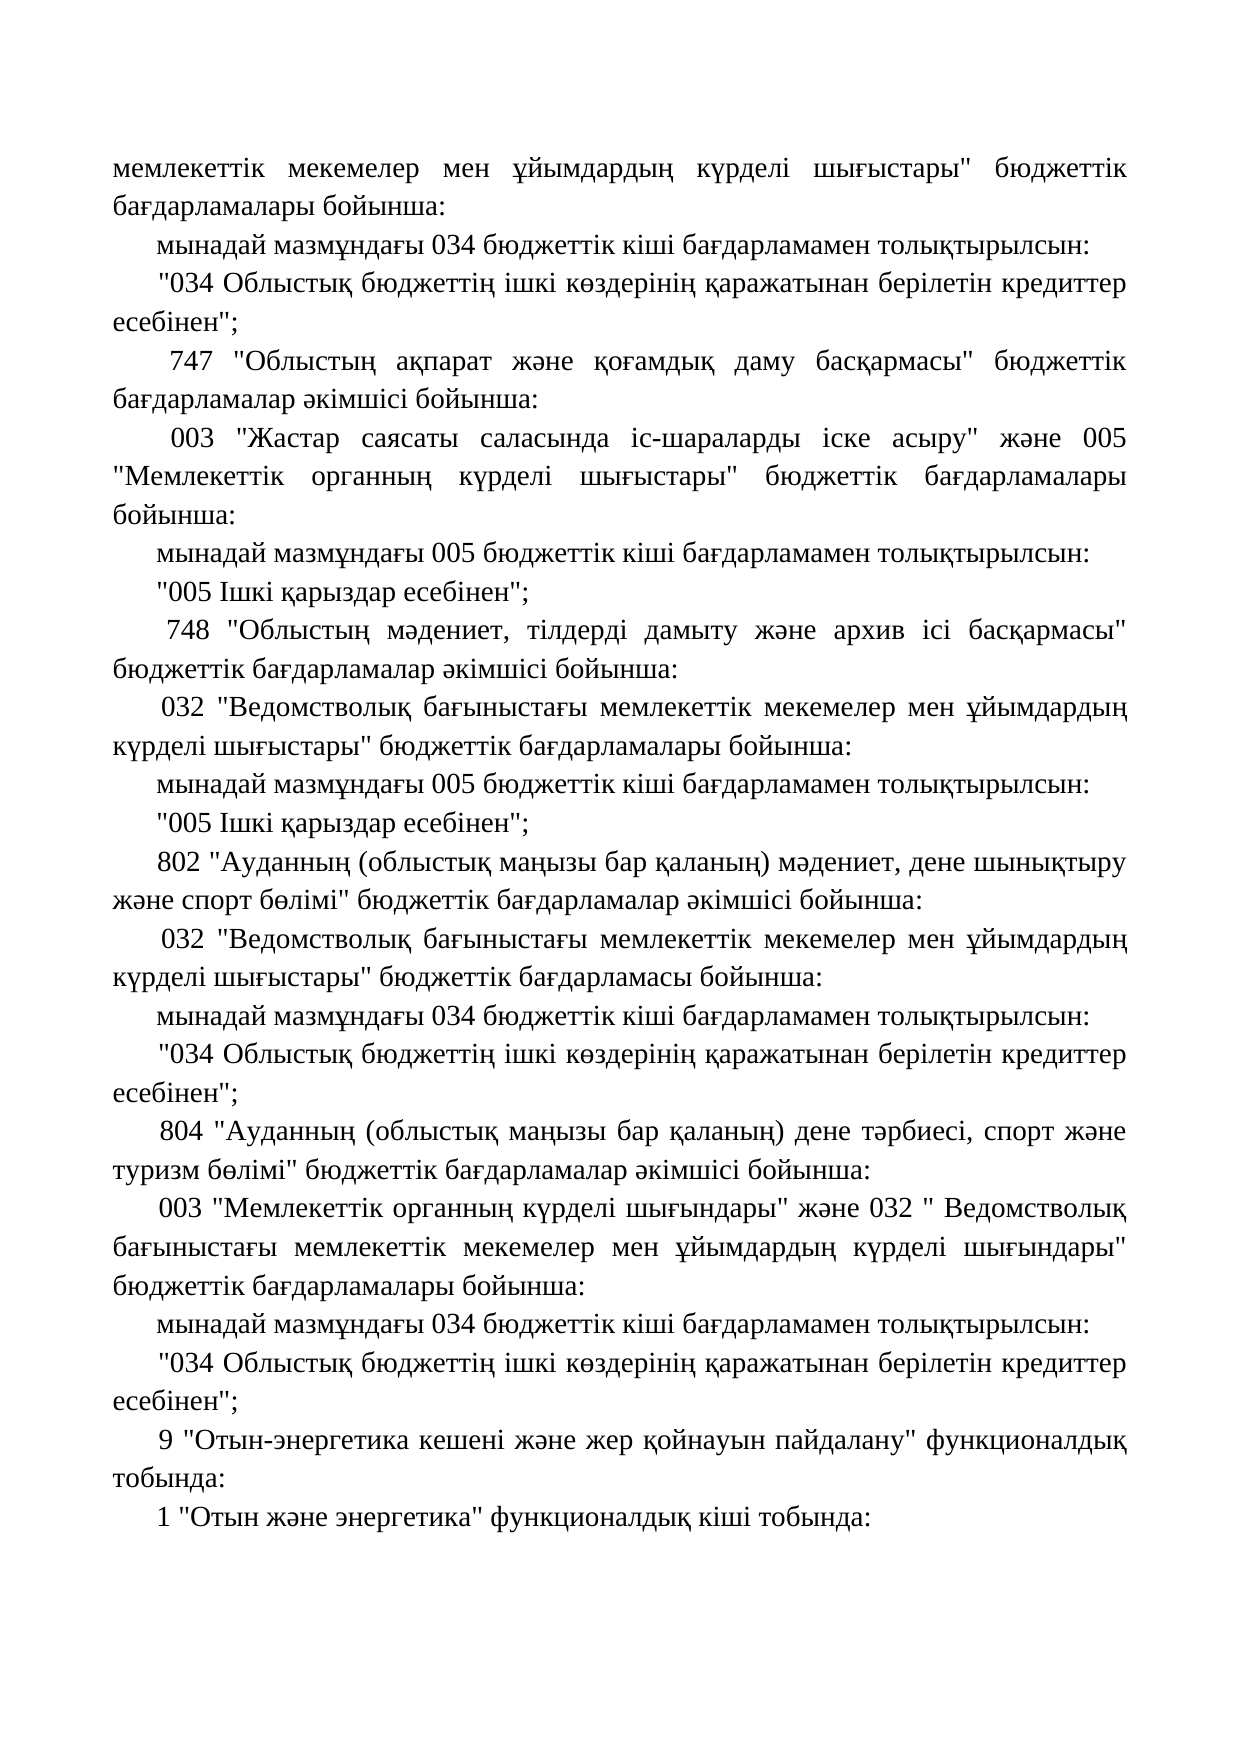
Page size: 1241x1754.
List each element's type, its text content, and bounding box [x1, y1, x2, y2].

text мынадай мазмұндағы 034 бюджеттік кіші бағдарламамен толықтырылсын: [112, 227, 1128, 261]
text "034 Облыстық бюджеттің ішкі көздерінің қаражатынан берілетін кредиттер есебінен"; [112, 1345, 1128, 1417]
text 804 "Ауданның (облыстық маңызы бар қаланың) дене тәрбиесі, спорт және туризм бөлімі" бюджеттік бағдарламалар әкімшісі бойынша: [112, 1113, 1128, 1186]
text 9 "Отын-энергетика кешені және жер қойнауын пайдалану" функционалдық тобында: [112, 1422, 1128, 1494]
text 003 "Жастар саясаты саласында іс-шараларды іске асыру" және 005 "Мемлекеттік органның күрделі шығыстары" бюджеттік бағдарламалары бойынша: [112, 420, 1128, 530]
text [112, 150, 1128, 222]
text 748 "Облыстың мәдениет, тілдерді дамыту және архив ісі басқармасы" бюджеттік бағдарламалар әкімшісі бойынша: [112, 612, 1128, 684]
text 032 "Ведомстволық бағыныстағы мемлекеттік мекемелер мен ұйымдардың күрделі шығыстары" бюджеттік бағдарламасы бойынша: [112, 921, 1128, 993]
text 802 "Ауданның (облыстық маңызы бар қаланың) мәдениет, дене шынықтыру және спорт бөлімі" бюджеттік бағдарламалар әкімшісі бойынша: [112, 844, 1128, 916]
text 032 "Ведомстволық бағыныстағы мемлекеттік мекемелер мен ұйымдардың күрделі шығыстары" бюджеттік бағдарламалары бойынша: [112, 689, 1128, 762]
text мынадай мазмұндағы 034 бюджеттік кіші бағдарламамен толықтырылсын: [112, 998, 1128, 1031]
text "005 Ішкі қарыздар есебінен"; [112, 805, 1128, 839]
text "034 Облыстық бюджеттің ішкі көздерінің қаражатынан берілетін кредиттер есебінен"; [112, 1036, 1128, 1108]
text "034 Облыстық бюджеттің ішкі көздерінің қаражатынан берілетін кредиттер есебінен"; [112, 266, 1128, 338]
text 747 "Облыстың ақпарат және қоғамдық даму басқармасы" бюджеттік бағдарламалар әкімшісі бойынша: [112, 343, 1128, 415]
text мынадай мазмұндағы 005 бюджеттік кіші бағдарламамен толықтырылсын: [112, 767, 1128, 800]
text мынадай мазмұндағы 005 бюджеттік кіші бағдарламамен толықтырылсын: [112, 535, 1128, 569]
text мынадай мазмұндағы 034 бюджеттік кіші бағдарламамен толықтырылсын: [112, 1306, 1128, 1340]
text 1 "Отын және энергетика" функционалдық кіші тобында: [112, 1499, 1128, 1532]
text 003 "Мемлекеттік органның күрделі шығындары" және 032 " Ведомстволық бағыныстағы мемлекеттік мекемелер мен ұйымдардың күрделі шығындары" бюджеттік бағдарламалары бойынша: [112, 1191, 1128, 1301]
text "005 Ішкі қарыздар есебінен"; [112, 574, 1128, 607]
